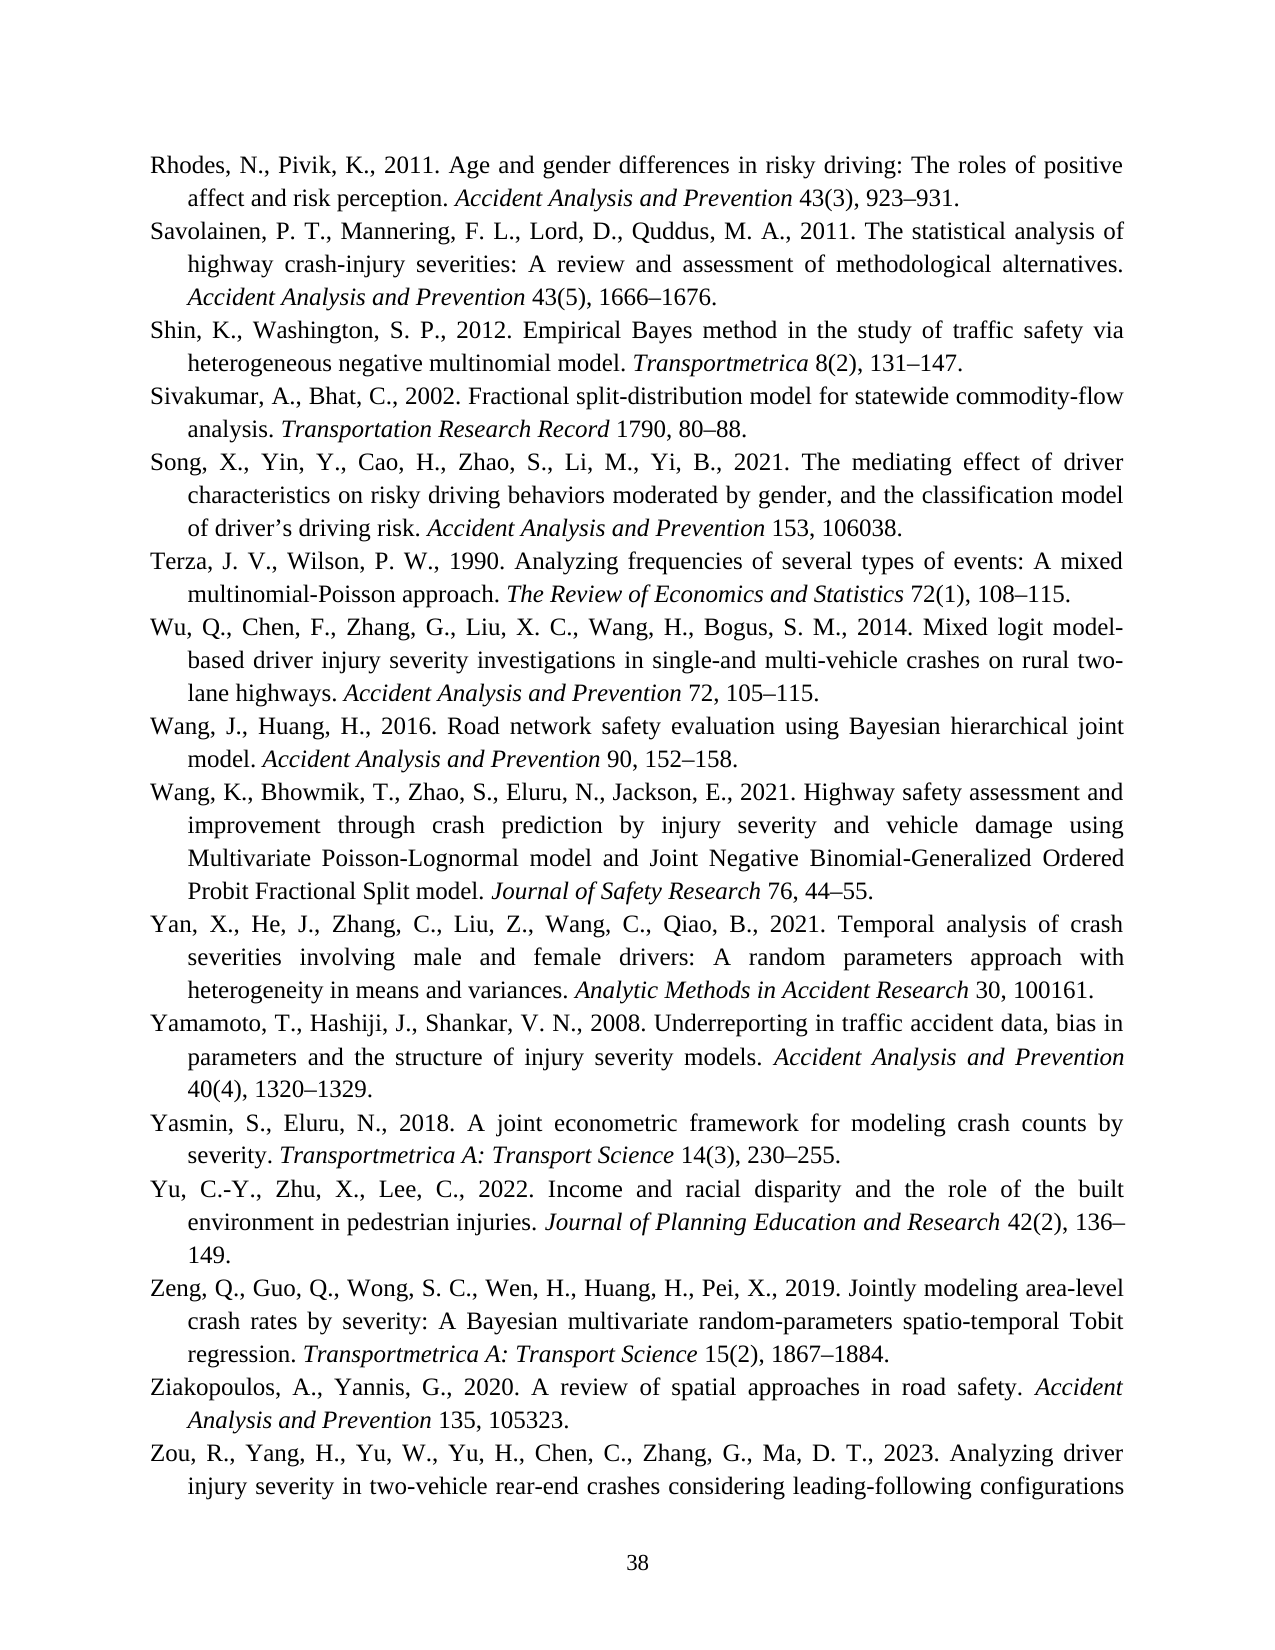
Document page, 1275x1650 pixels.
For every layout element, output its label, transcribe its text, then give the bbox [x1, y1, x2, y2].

text Ziakopoulos, A., Yannis, G., 2020. A review of spatial approaches in road safety. Accident Analysis and Prevention 135, 105323. [150, 1372, 1125, 1433]
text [150, 1438, 1125, 1499]
text Song, X., Yin, Y., Cao, H., Zhao, S., Li, M., Yi, B., 2021. The mediating effect of driver characteristics on risky driving behaviors moderated by gender, and the classification model of driver’s driving risk. Accident Analysis and Prevention 153, 106038. [150, 447, 1125, 542]
text Yan, X., He, J., Zhang, C., Liu, Z., Wang, C., Qiao, B., 2021. Temporal analysis of crash severities involving male and female drivers: A random parameters approach with heterogeneity in means and variances. Analytic Methods in Accident Research 30, 100161. [150, 909, 1125, 1004]
text Rhodes, N., Pivik, K., 2011. Age and gender differences in risky driving: The roles of positive affect and risk perception. Accident Analysis and Prevention 43(3), 923–931. [150, 150, 1125, 212]
text Savolainen, P. T., Mannering, F. L., Lord, D., Quddus, M. A., 2011. The statistical analysis of highway crash-injury severities: A review and assessment of methodological alternatives. Accident Analysis and Prevention 43(5), 1666–1676. [150, 216, 1125, 311]
text Wang, J., Huang, H., 2016. Road network safety evaluation using Bayesian hierarchical joint model. Accident Analysis and Prevention 90, 152–158. [150, 711, 1125, 773]
text Wang, K., Bhowmik, T., Zhao, S., Eluru, N., Jackson, E., 2021. Highway safety assessment and improvement through crash prediction by injury severity and vehicle damage using Multivariate Poisson-Lognormal model and Joint Negative Binomial-Generalized Ordered Probit Fractional Split model. Journal of Safety Research 76, 44–55. [150, 777, 1125, 905]
text Yasmin, S., Eluru, N., 2018. A joint econometric framework for modeling crash counts by severity. Transportmetrica A: Transport Science 14(3), 230–255. [150, 1108, 1125, 1169]
text Zeng, Q., Guo, Q., Wong, S. C., Wen, H., Huang, H., Pei, X., 2019. Jointly modeling area-level crash rates by severity: A Bayesian multivariate random-parameters spatio-temporal Tobit regression. Transportmetrica A: Transport Science 15(2), 1867–1884. [150, 1273, 1125, 1367]
text Yu, C.-Y., Zhu, X., Lee, C., 2022. Income and racial disparity and the role of the built environment in pedestrian injuries. Journal of Planning Education and Research 42(2), 136–149. [150, 1174, 1125, 1268]
text Terza, J. V., Wilson, P. W., 1990. Analyzing frequencies of several types of events: A mixed multinomial-Poisson approach. The Review of Economics and Statistics 72(1), 108–115. [150, 546, 1125, 608]
text Sivakumar, A., Bhat, C., 2002. Fractional split-distribution model for statewide commodity-flow analysis. Transportation Research Record 1790, 80–88. [150, 381, 1125, 443]
text Wu, Q., Chen, F., Zhang, G., Liu, X. C., Wang, H., Bogus, S. M., 2014. Mixed logit model-based driver injury severity investigations in single-and multi-vehicle crashes on rural two-lane highways. Accident Analysis and Prevention 72, 105–115. [150, 612, 1125, 707]
text Shin, K., Washington, S. P., 2012. Empirical Bayes method in the study of traffic safety via heterogeneous negative multinomial model. Transportmetrica 8(2), 131–147. [150, 315, 1125, 377]
text Yamamoto, T., Hashiji, J., Shankar, V. N., 2008. Underreporting in traffic accident data, bias in parameters and the structure of injury severity models. Accident Analysis and Prevention 40(4), 1320–1329. [150, 1008, 1125, 1103]
